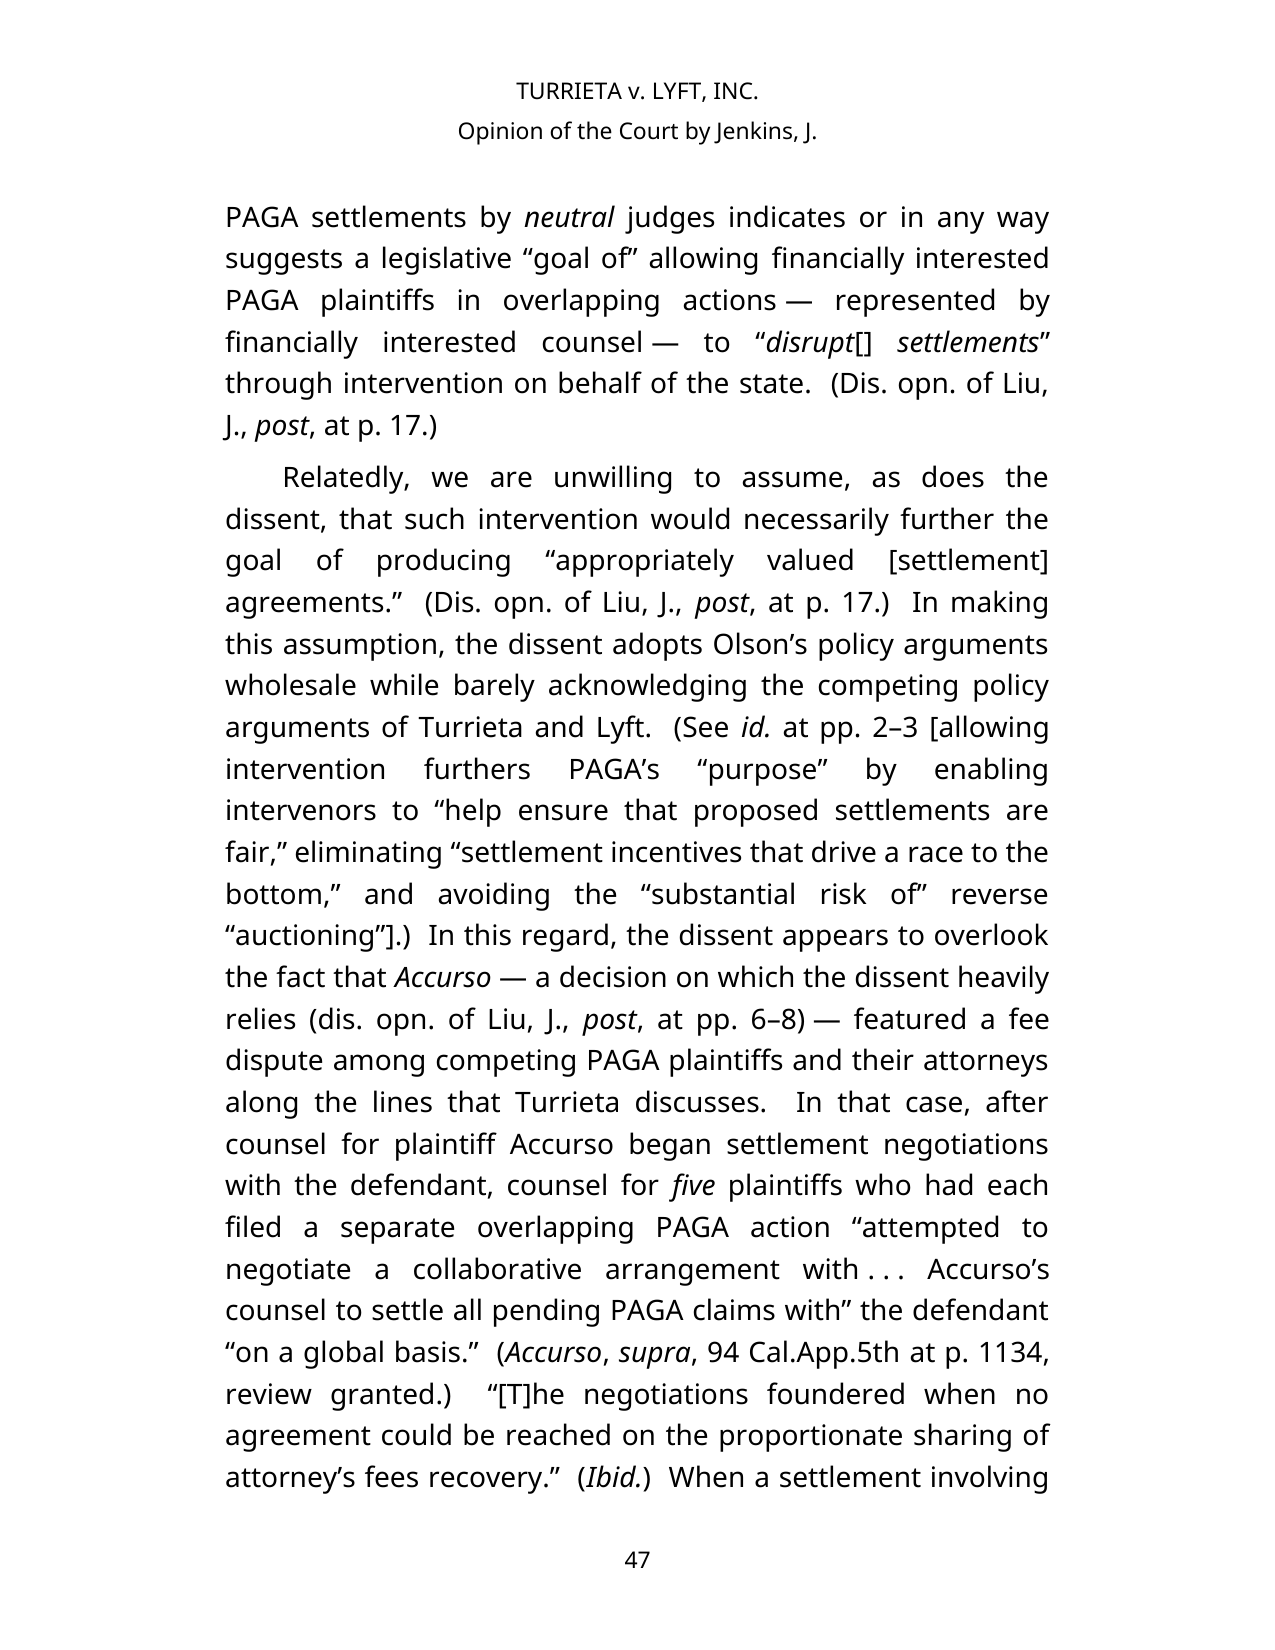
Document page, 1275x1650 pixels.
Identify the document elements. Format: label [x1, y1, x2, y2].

text [225, 194, 1050, 444]
text [225, 454, 1050, 1496]
